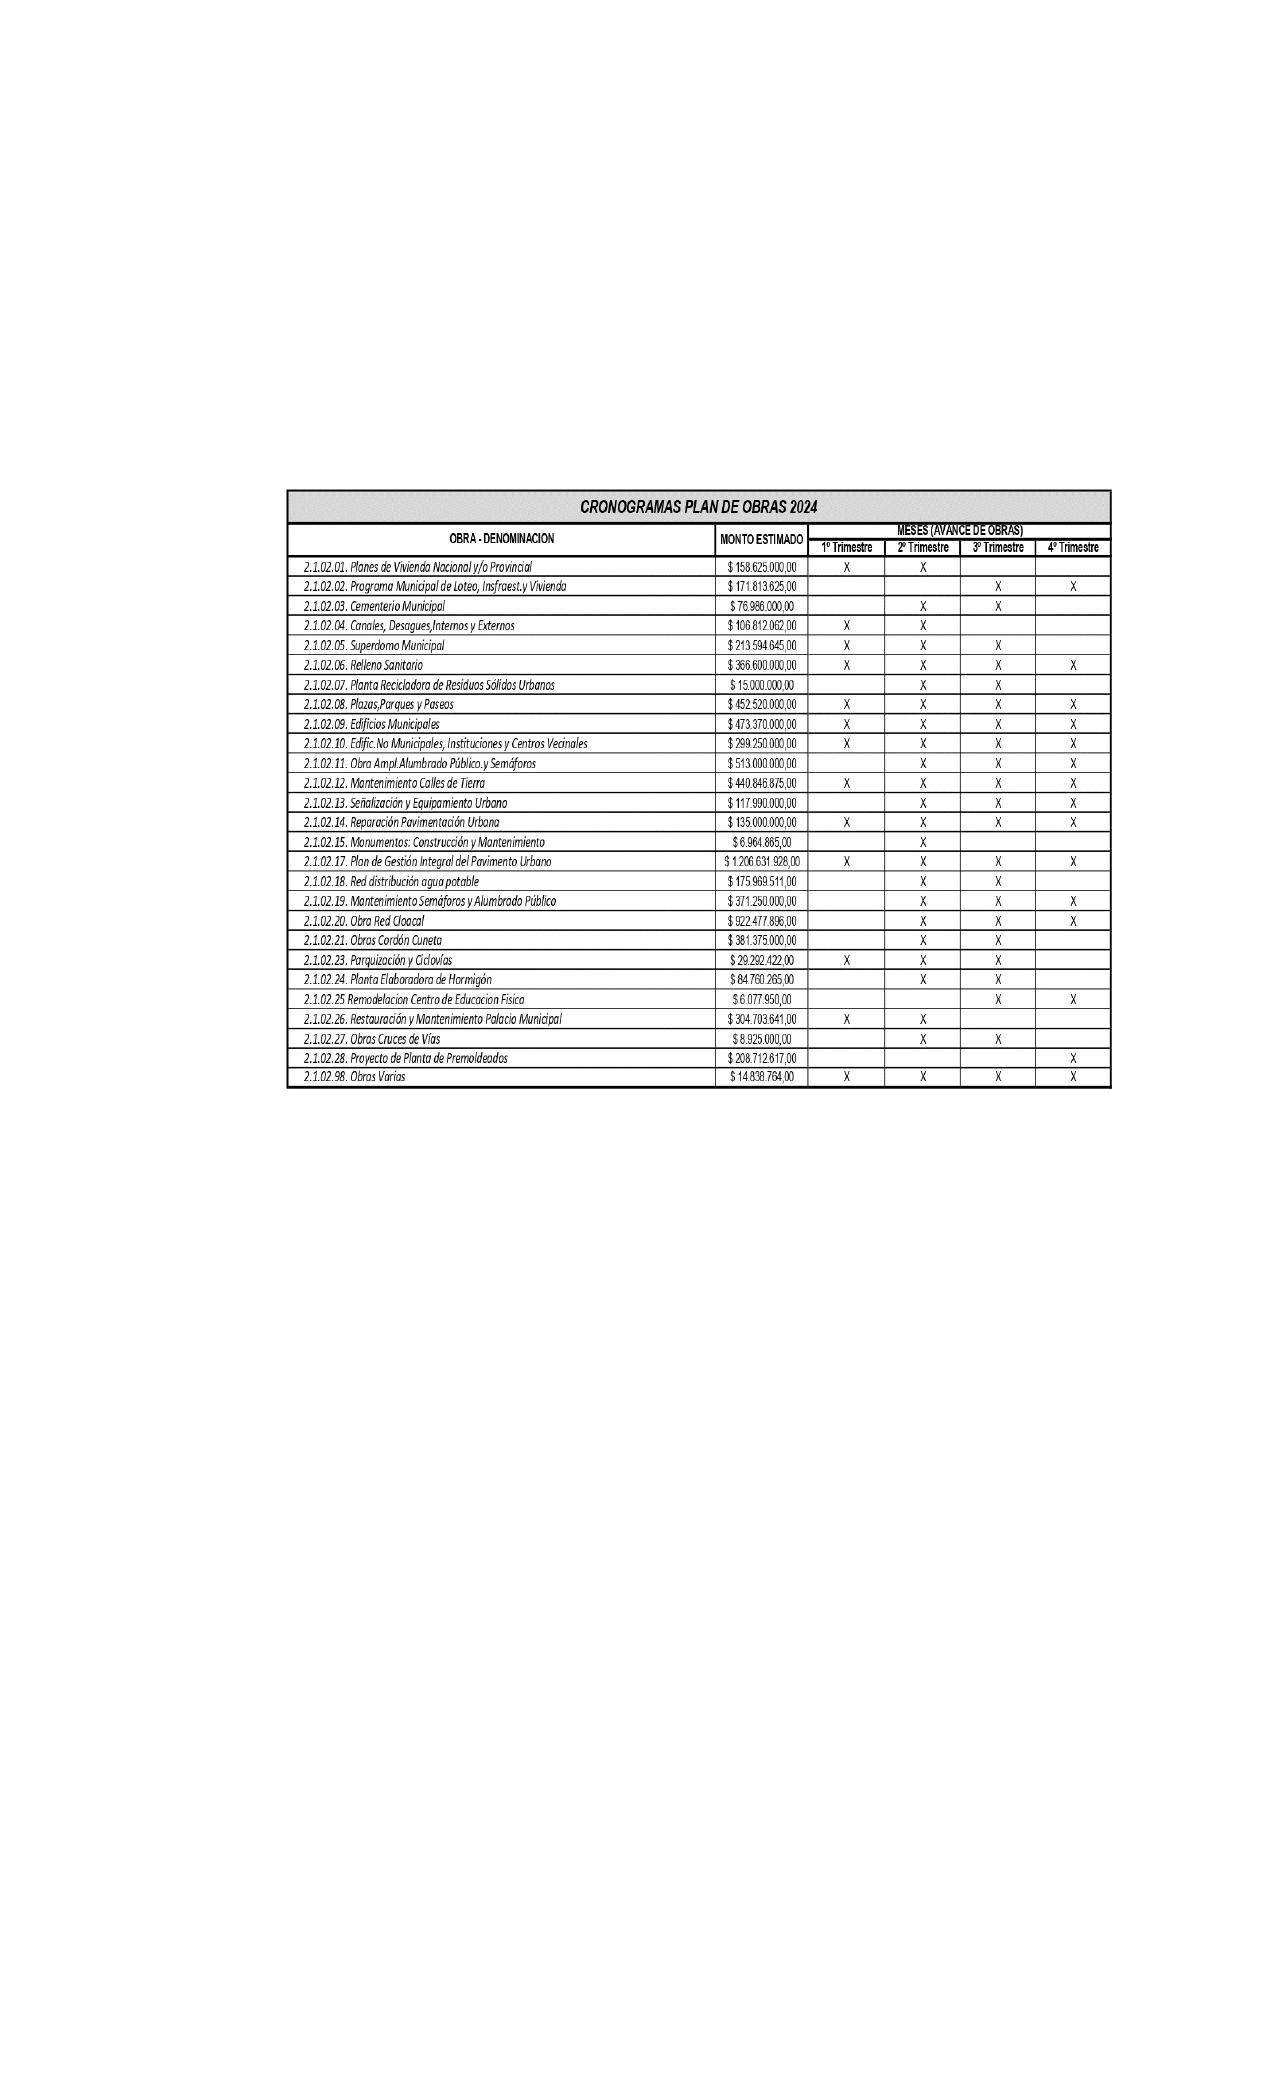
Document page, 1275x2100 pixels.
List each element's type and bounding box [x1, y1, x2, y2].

picture [85, 342, 1275, 1409]
